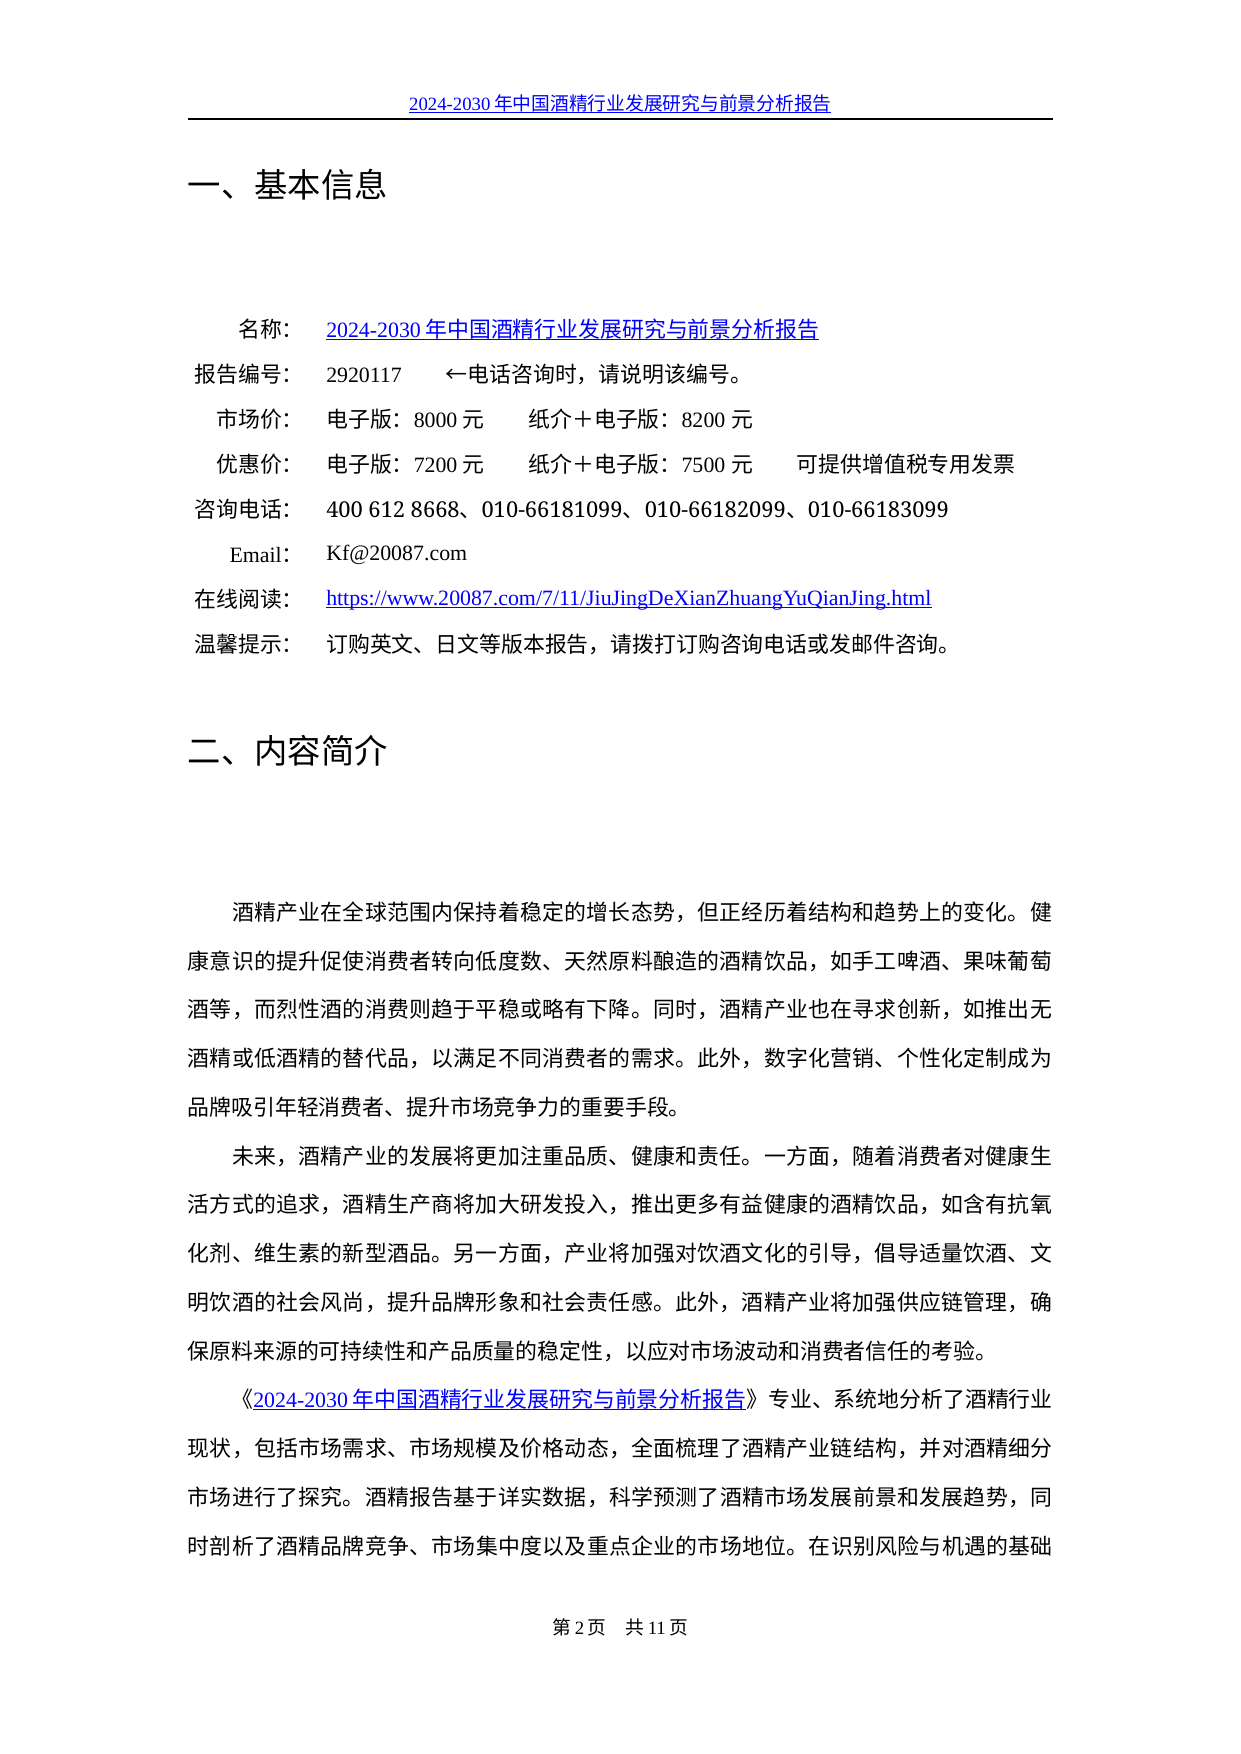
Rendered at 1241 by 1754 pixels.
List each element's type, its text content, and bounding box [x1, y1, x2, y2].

table_cell [315, 582, 1073, 627]
table_cell 报告编号： [167, 357, 315, 402]
table_cell 温馨提示： [167, 627, 315, 672]
table_cell 400 612 8668、010-66181099、010-66182099、010-66183099 [315, 492, 1073, 537]
table_cell 2920117 ←电话咨询时，请说明该编号。 [315, 357, 1073, 402]
table_cell Email： [167, 537, 315, 582]
table_cell 订购英文、日文等版本报告，请拨打订购咨询电话或发邮件咨询。 [315, 627, 1073, 672]
table_cell 市场价： [167, 402, 315, 447]
table_cell 在线阅读： [167, 582, 315, 627]
table_header 名称： [167, 312, 315, 357]
table_cell Kf@20087.com [315, 537, 1073, 582]
title 一、基本信息 [187, 150, 1053, 215]
table_header 2024-2030年中国酒精行业发展研究与前景分析报告 [315, 312, 1073, 357]
table_cell 电子版：8000 元 纸介＋电子版：8200 元 [315, 402, 1073, 447]
table_cell 电子版：7200 元 纸介＋电子版：7500 元 可提供增值税专用发票 [315, 447, 1073, 492]
title 二、内容简介 [187, 717, 1053, 782]
table_cell 优惠价： [167, 447, 315, 492]
table_cell 咨询电话： [167, 492, 315, 537]
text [187, 894, 1053, 1561]
